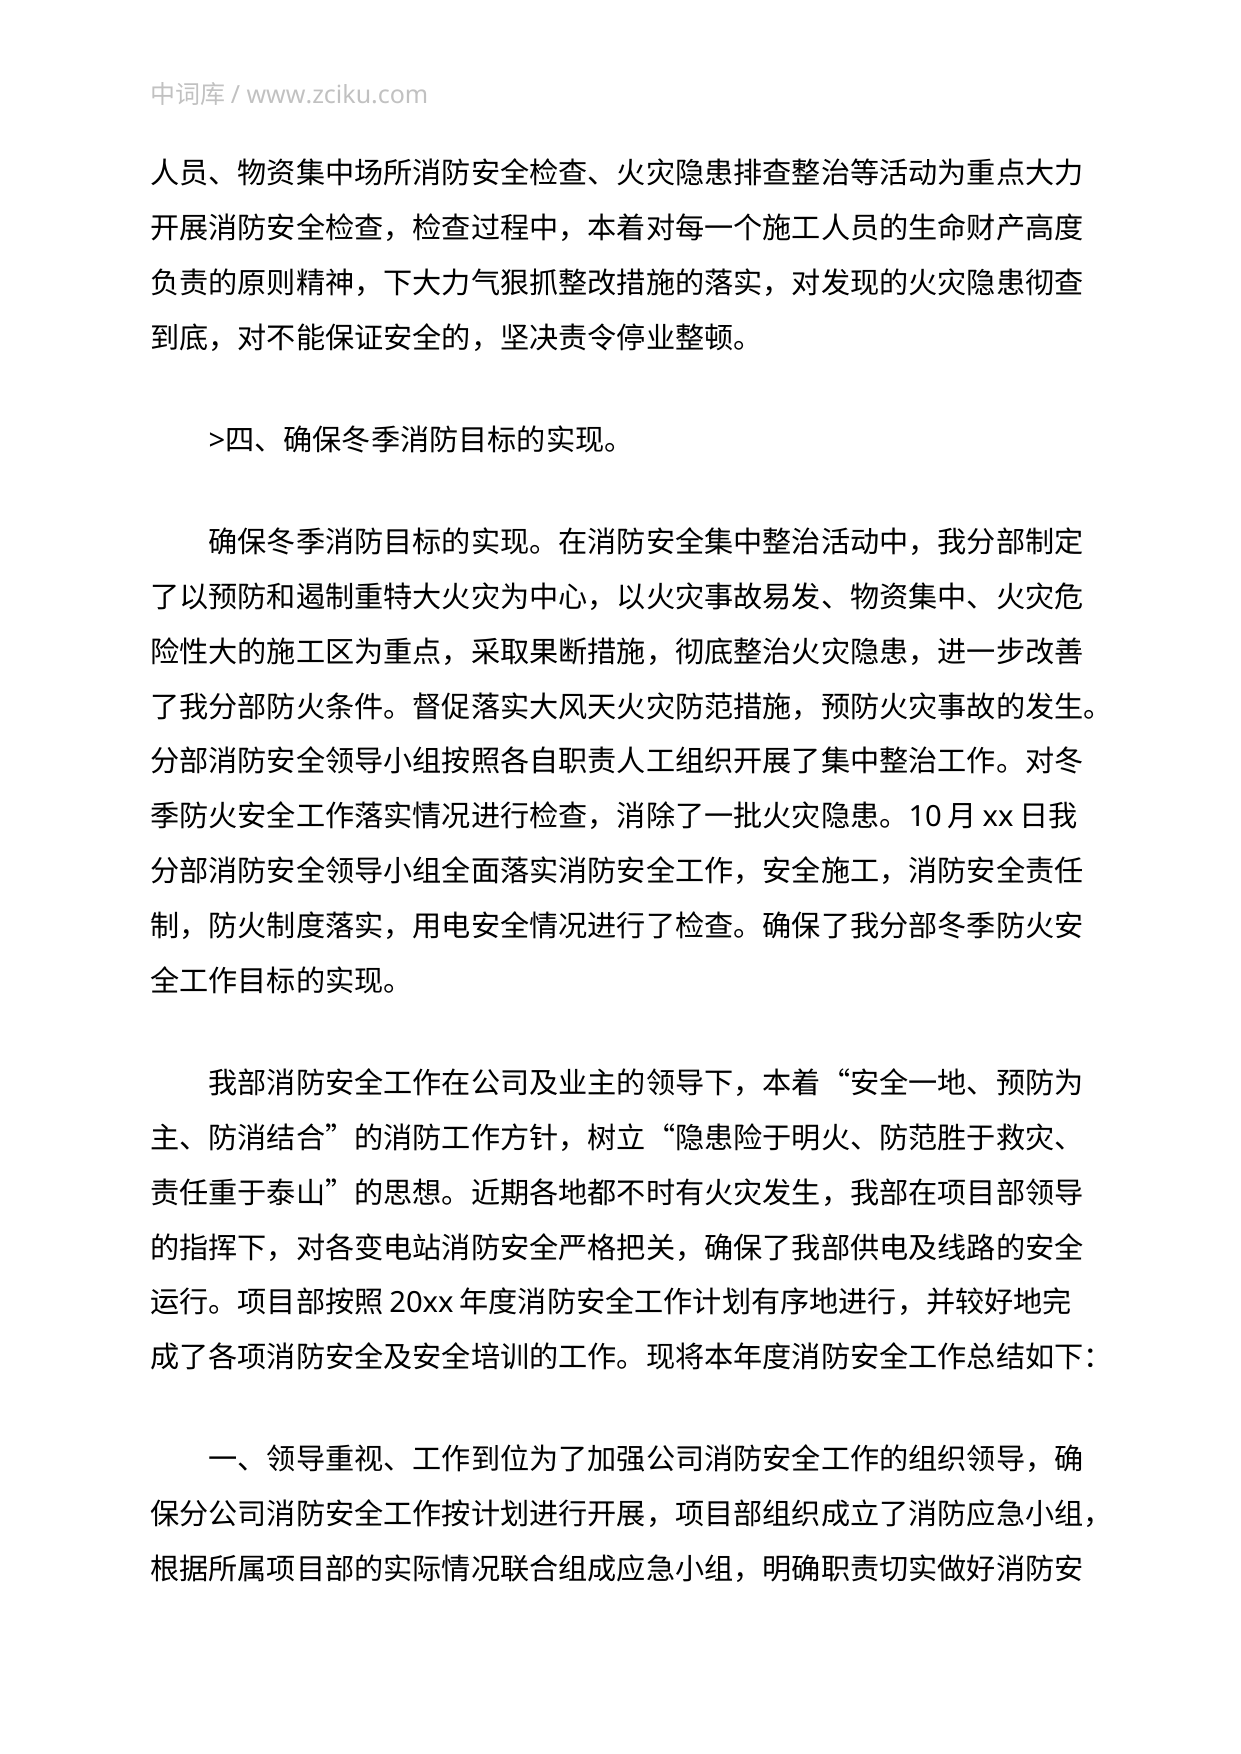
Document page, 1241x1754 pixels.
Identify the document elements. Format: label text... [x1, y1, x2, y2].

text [150, 150, 1090, 357]
text 我部消防安全工作在公司及业主的领导下，本着“安全一地、预防为主、防消结合”的消防工作方针，树立“隐患险于明火、防范胜于救灾、责任重于泰山”的思想。近期各地都不时有火灾发生，我部在项目部领导的指挥下，对各变电站消防安全严格把关，确保了我部供电及线路的安全运行。项目部按照20xx年度消防安全工作计划有序地进行，并较好地完成了各项消防安全及安全培训的工作。现将本年度消防安全工作总结如下： [150, 1059, 1090, 1376]
text 确保冬季消防目标的实现。在消防安全集中整治活动中，我分部制定了以预防和遏制重特大火灾为中心，以火灾事故易发、物资集中、火灾危险性大的施工区为重点，采取果断措施，彻底整治火灾隐患，进一步改善了我分部防火条件。督促落实大风天火灾防范措施，预防火灾事故的发生。分部消防安全领导小组按照各自职责人工组织开展了集中整治工作。对冬季防火安全工作落实情况进行检查，消除了一批火灾隐患。10月xx日我分部消防安全领导小组全面落实消防安全工作，安全施工，消防安全责任制，防火制度落实，用电安全情况进行了检查。确保了我分部冬季防火安全工作目标的实现。 [150, 518, 1090, 1000]
text >四、确保冬季消防目标的实现。 [150, 416, 1090, 459]
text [150, 1436, 1090, 1588]
